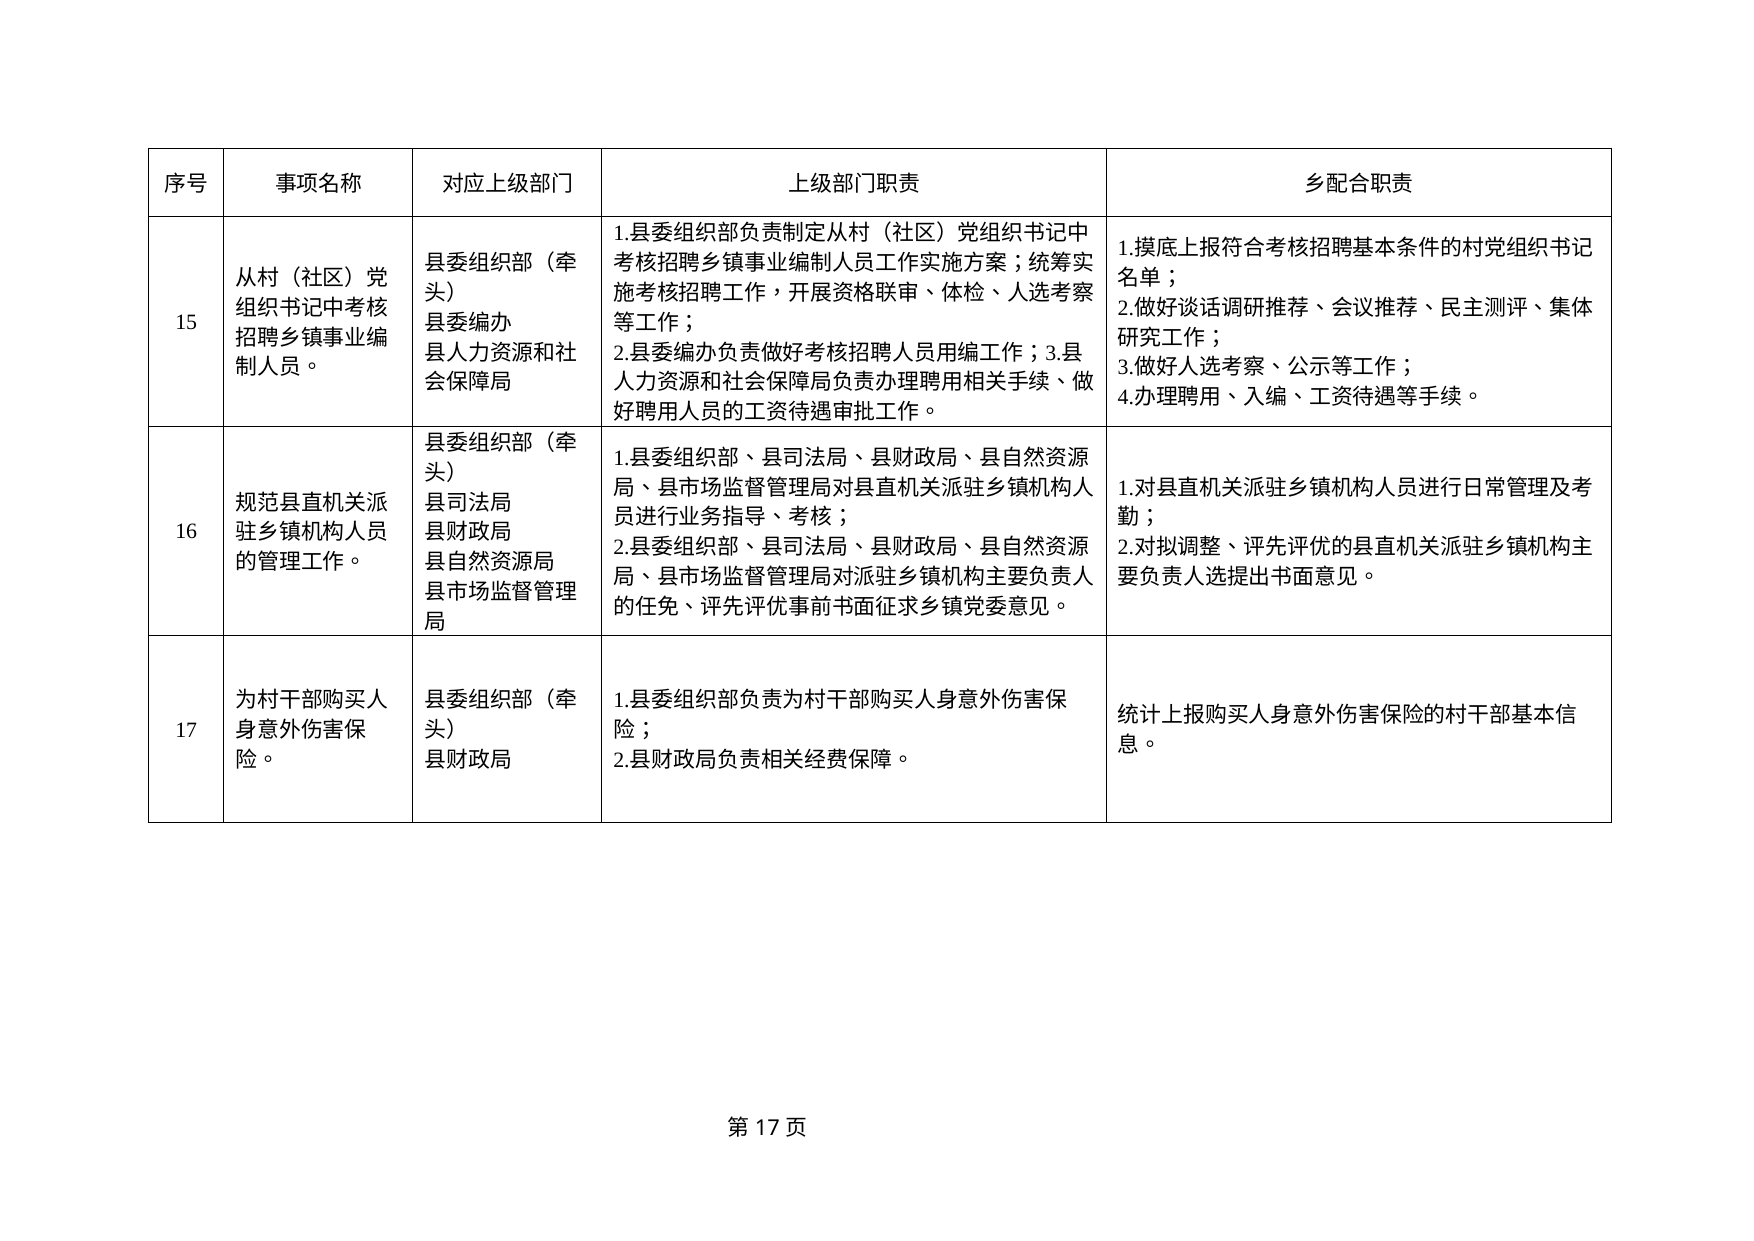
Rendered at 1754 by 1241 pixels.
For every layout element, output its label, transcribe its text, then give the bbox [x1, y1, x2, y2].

table_cell 1.县委组织部、县司法局、县财政局、县自然资源局、县市场监督管理局对县直机关派驻乡镇机构人员进行业务指导、考核； 2.县委组织部、县司法局、县财政局、县自然资源局、县市场监督管理局对派驻乡镇机构主要负责人的任免、评先评优事前书面征求乡镇党委意见。 [602, 427, 1106, 635]
table_cell 15 [149, 217, 223, 426]
table_cell 1.摸底上报符合考核招聘基本条件的村党组织书记名单； 2.做好谈话调研推荐、会议推荐、民主测评、集体研究工作； 3.做好人选考察、公示等工作； 4.办理聘用、入编、工资待遇等手续。 [1107, 217, 1611, 426]
table_cell 1.县委组织部负责为村干部购买人身意外伤害保险； 2.县财政局负责相关经费保障。 [602, 636, 1106, 822]
table_cell 16 [149, 427, 223, 635]
table_cell 规范县直机关派驻乡镇机构人员的管理工作。 [224, 427, 412, 635]
table_cell 为村干部购买人身意外伤害保险。 [224, 636, 412, 822]
table_cell 17 [149, 636, 223, 822]
table_header 上级部门职责 [602, 149, 1106, 216]
table_cell 1.对县直机关派驻乡镇机构人员进行日常管理及考勤； 2.对拟调整、评先评优的县直机关派驻乡镇机构主要负责人选提出书面意见。 [1107, 427, 1611, 635]
table_header 序号 [149, 149, 223, 216]
table_cell 1.县委组织部负责制定从村（社区）党组织书记中考核招聘乡镇事业编制人员工作实施方案；统筹实施考核招聘工作，开展资格联审、体检、人选考察等工作； 2.县委编办负责做好考核招聘人员用编工作；3.县人力资源和社会保障局负责办理聘用相关手续、做好聘用人员的工资待遇审批工作。 [602, 217, 1106, 426]
table_header 事项名称 [224, 149, 412, 216]
table_header 乡配合职责 [1107, 149, 1611, 216]
table_cell 县委组织部（牵头） 县委编办 县人力资源和社会保障局 [413, 217, 601, 426]
table_cell 县委组织部（牵头） 县司法局 县财政局 县自然资源局 县市场监督管理局 [413, 427, 601, 635]
table_header 对应上级部门 [413, 149, 601, 216]
table_cell 统计上报购买人身意外伤害保险的村干部基本信息。 [1107, 636, 1611, 822]
table_cell 从村（社区）党组织书记中考核招聘乡镇事业编制人员。 [224, 217, 412, 426]
table_cell 县委组织部（牵头） 县财政局 [413, 636, 601, 822]
